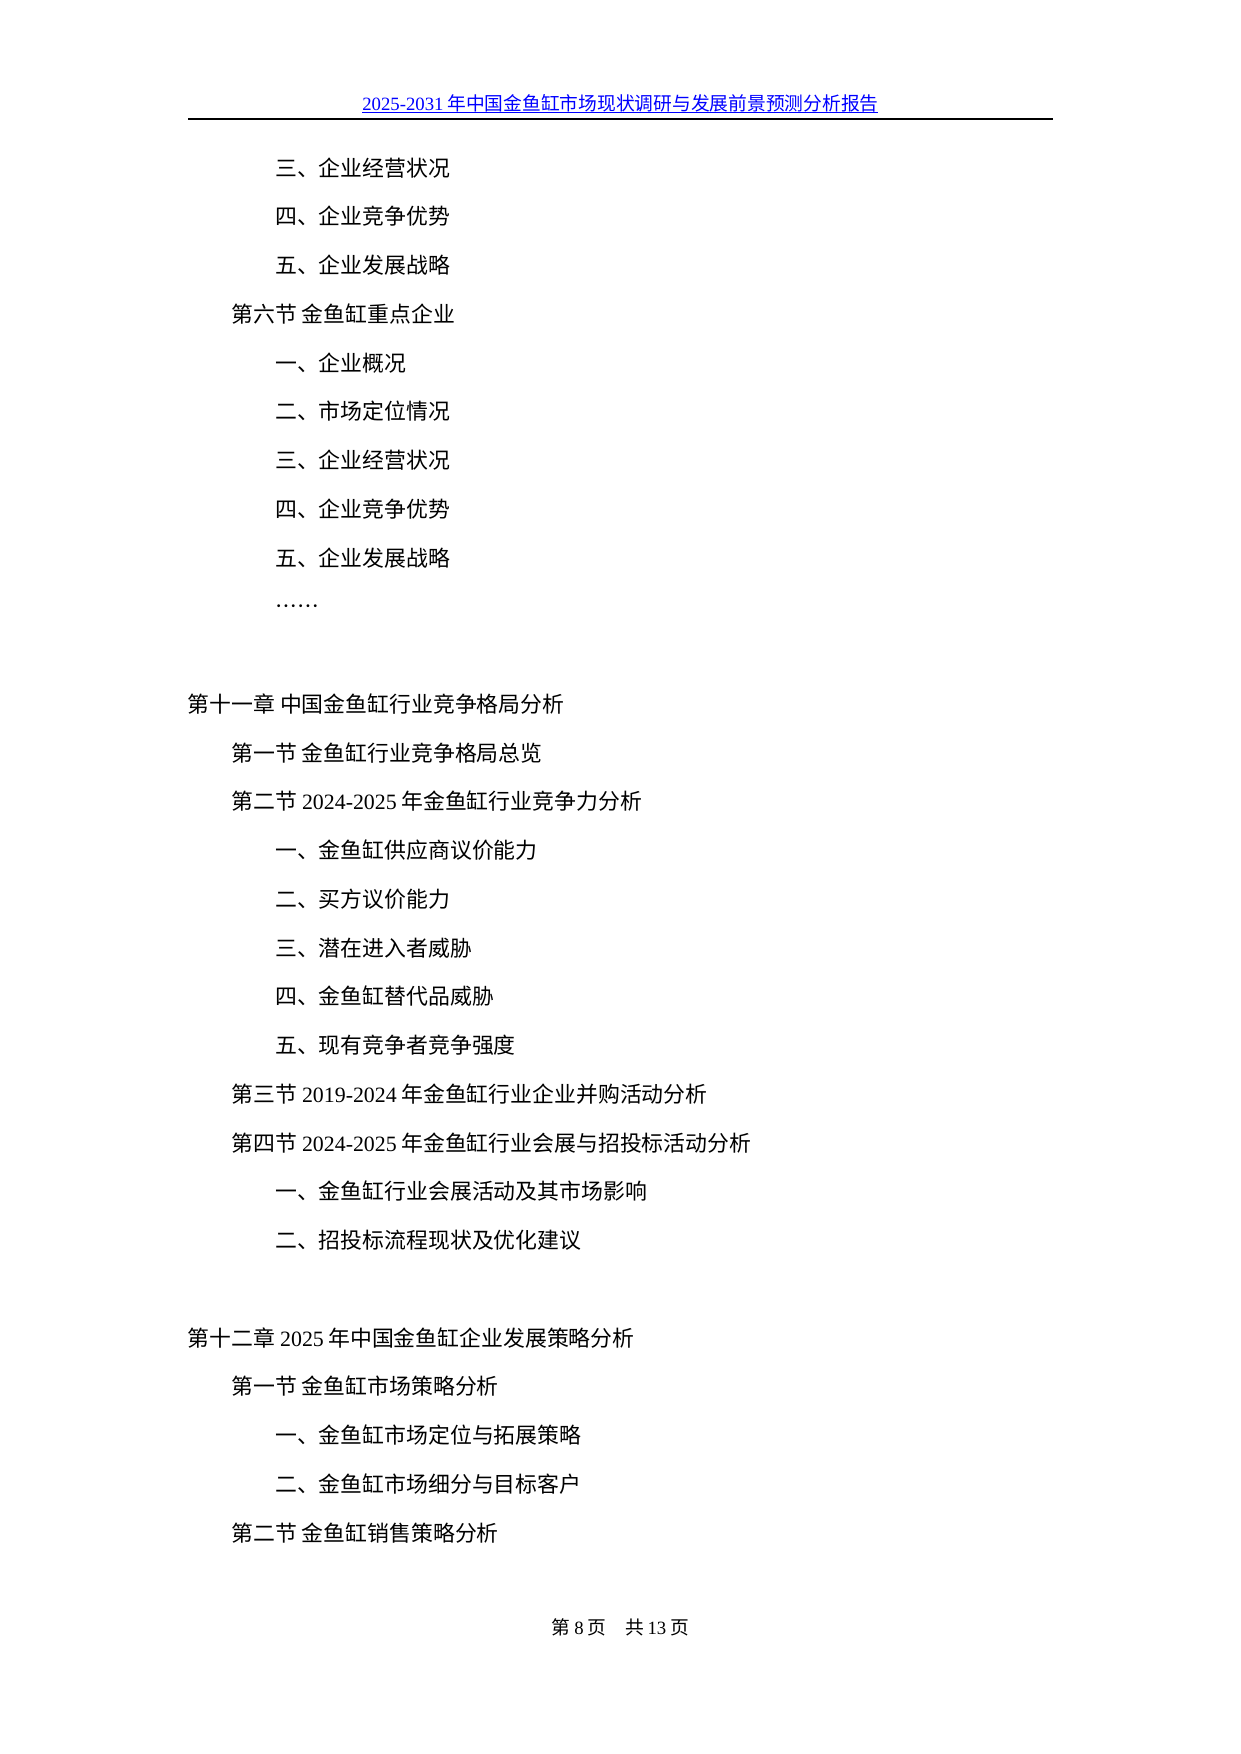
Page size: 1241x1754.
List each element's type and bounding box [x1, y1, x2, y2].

text [187, 150, 1053, 1548]
